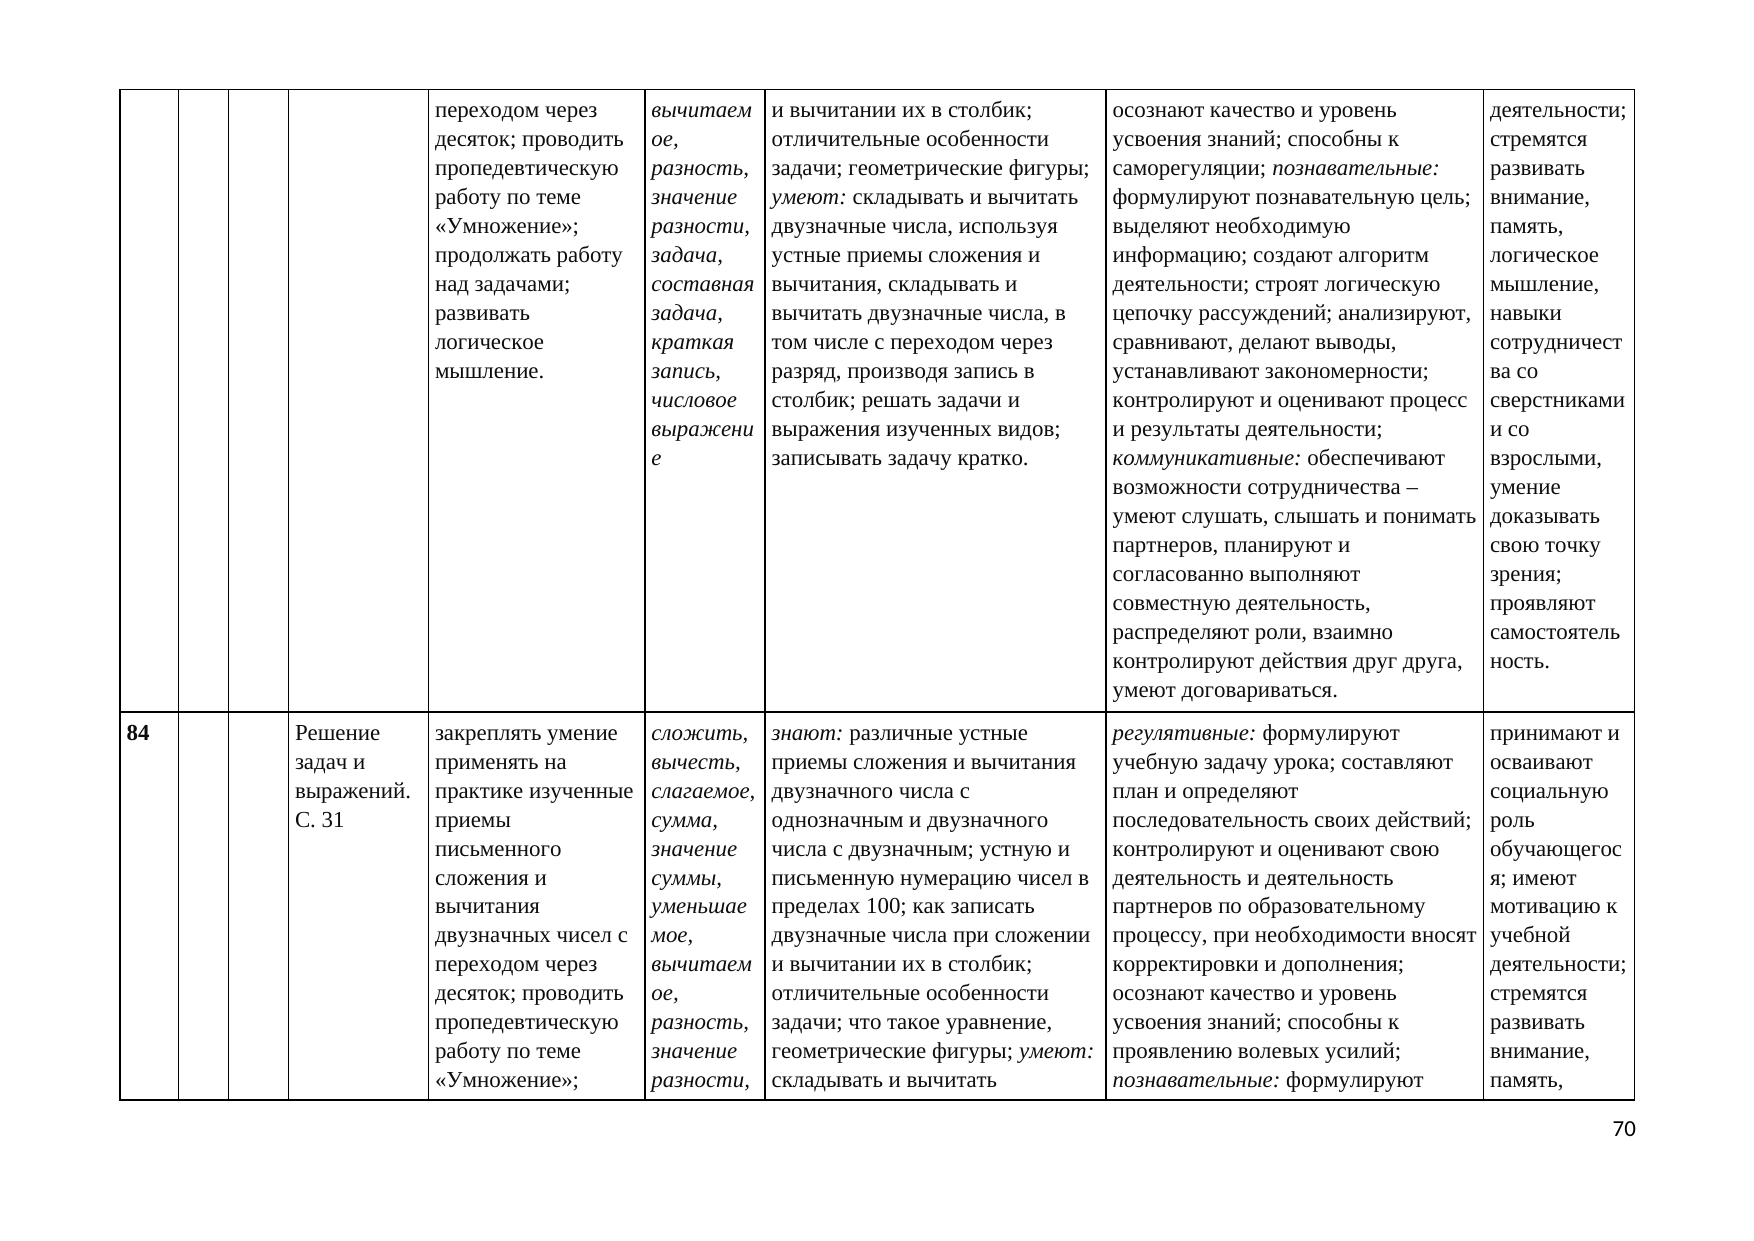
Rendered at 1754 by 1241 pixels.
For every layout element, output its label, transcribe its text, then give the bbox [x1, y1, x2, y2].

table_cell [1107, 90, 1483, 711]
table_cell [1484, 713, 1634, 1099]
table_cell [179, 90, 228, 711]
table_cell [1484, 90, 1634, 711]
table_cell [429, 90, 644, 711]
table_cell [646, 713, 764, 1099]
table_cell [289, 713, 428, 1099]
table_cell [429, 713, 644, 1099]
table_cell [646, 90, 764, 711]
table_cell [179, 713, 228, 1099]
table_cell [766, 90, 1105, 711]
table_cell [289, 90, 428, 711]
table_cell 83 [121, 90, 178, 711]
table_cell 84 [121, 713, 178, 1099]
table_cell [766, 713, 1105, 1099]
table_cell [1107, 713, 1483, 1099]
table_cell [229, 90, 288, 711]
table_cell [229, 713, 288, 1099]
